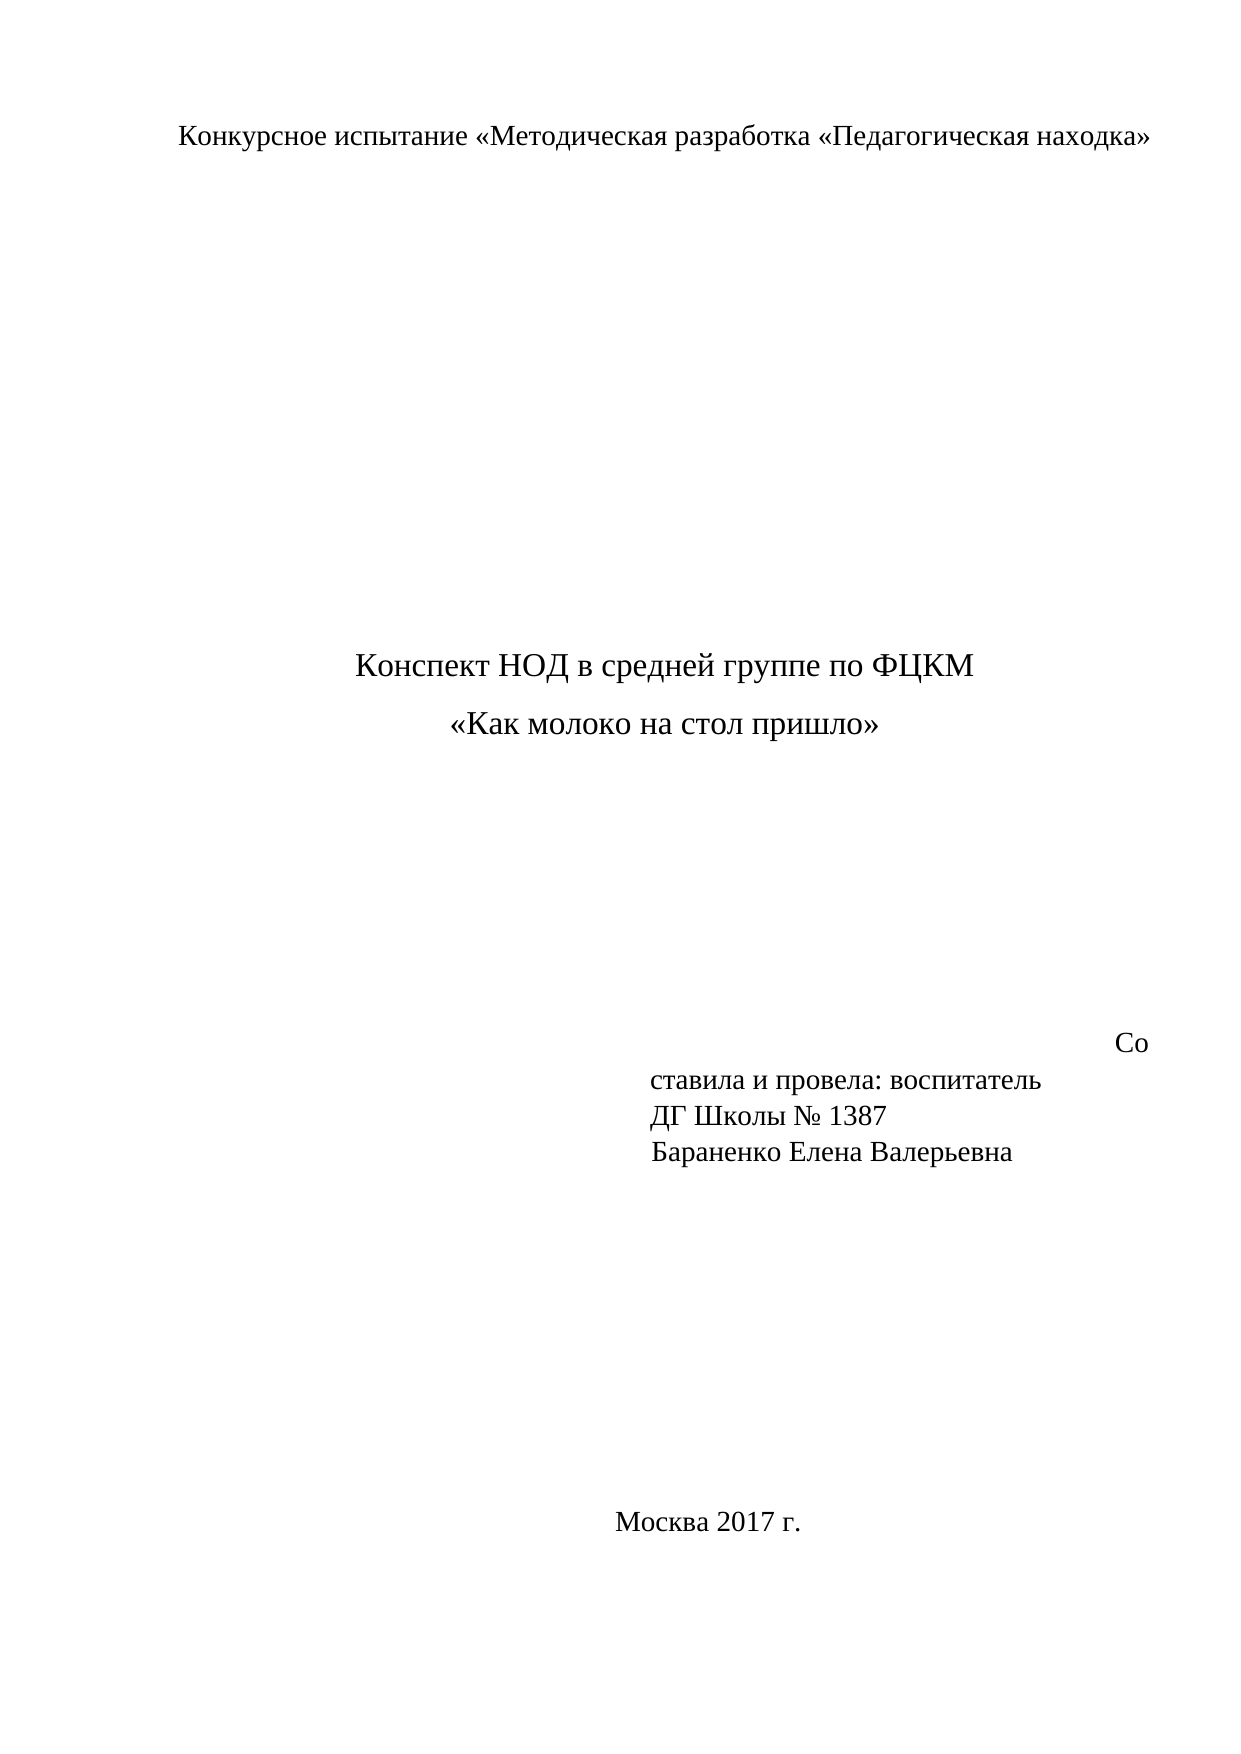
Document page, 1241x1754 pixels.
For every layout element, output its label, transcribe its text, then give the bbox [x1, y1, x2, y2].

text Москва 2017 г. [177, 1504, 1152, 1537]
text «Как молоко на стол пришло» [177, 703, 1152, 742]
text Бараненко Елена Валерьевна [177, 1134, 1152, 1168]
text ДГ Школы № 1387 [650, 1098, 1152, 1131]
text Конкурсное испытание «Методическая разработка «Педагогическая находка» [177, 118, 1152, 152]
text Конспект НОД в средней группе по ФЦКМ [177, 646, 1152, 684]
text Составила и провела: воспитатель [650, 1026, 1152, 1095]
